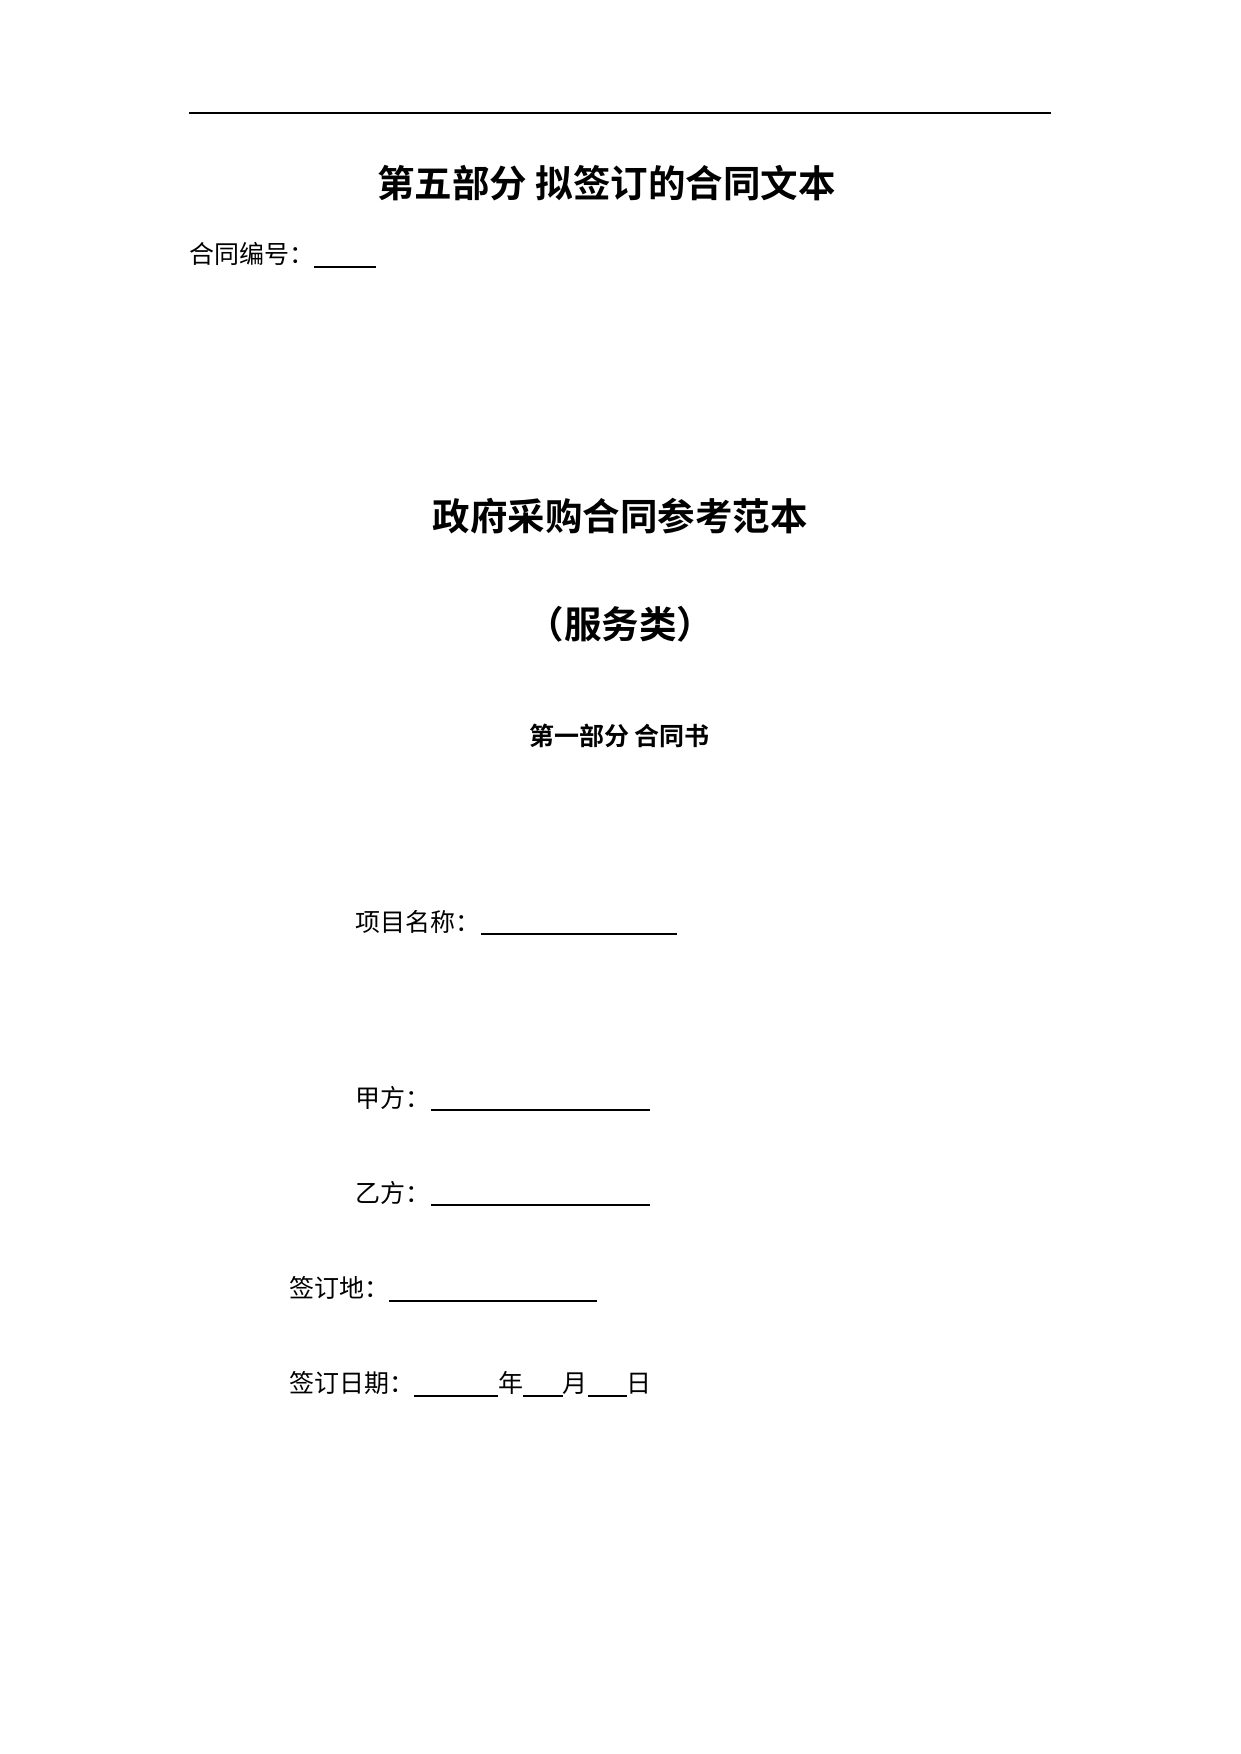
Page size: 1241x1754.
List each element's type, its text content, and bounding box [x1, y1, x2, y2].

text 签订日期： 年 月 日 [189, 1364, 1051, 1400]
text 政府采购合同参考范本 [189, 487, 1051, 541]
text 第一部分 合同书 [233, 716, 1051, 753]
text （服务类） [189, 595, 1051, 649]
text 甲方： [289, 1078, 1051, 1114]
text 合同编号： [189, 235, 1051, 271]
text 项目名称： [289, 902, 1051, 938]
text 第五部分 拟签订的合同文本 [264, 153, 1051, 208]
text 乙方： [289, 1173, 1051, 1209]
text 签订地： [189, 1269, 1051, 1305]
